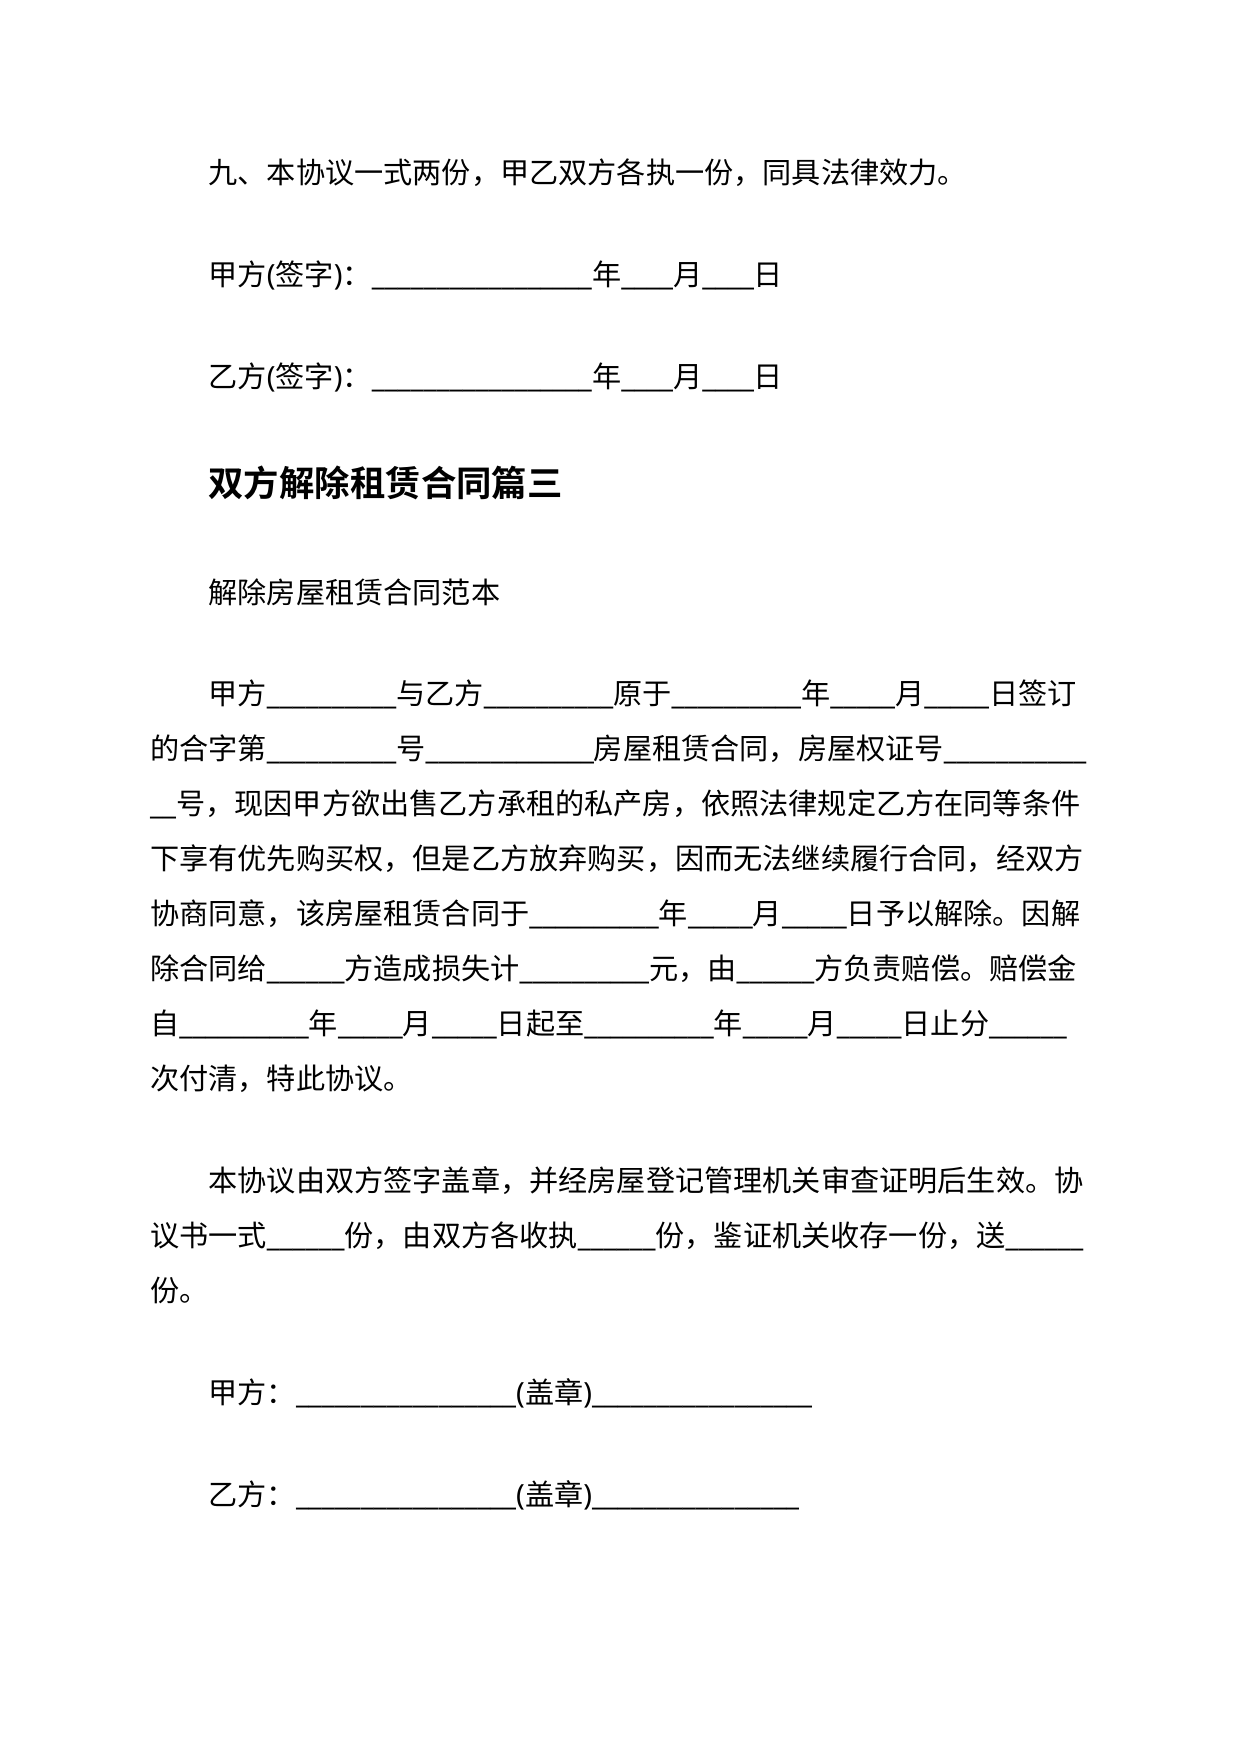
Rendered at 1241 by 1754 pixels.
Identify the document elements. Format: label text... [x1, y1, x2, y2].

text 乙方：_________________(盖章)________________ [150, 1471, 1090, 1514]
text 本协议由双方签字盖章，并经房屋登记管理机关审查证明后生效。协议书一式______份，由双方各收执______份，鉴证机关收存一份，送______份。 [150, 1158, 1090, 1310]
text 乙方(签字)：_________________年____月____日 [150, 354, 1090, 396]
text 甲方__________与乙方__________原于__________年_____月_____日签订的合字第__________号_____________房屋租赁合同，房屋权证号_____________号，现因甲方欲出售乙方承租的私产房，依照法律规定乙方在同等条件下享有优先购买权，但是乙方放弃购买，因而无法继续履行合同，经双方协商同意，该房屋租赁合同于__________年_____月_____日予以解除。因解除合同给______方造成损失计__________元，由______方负责赔偿。赔偿金自__________年_____月_____日起至__________年_____月_____日止分______次付清，特此协议。 [150, 671, 1090, 1098]
text 甲方：_________________(盖章)_________________ [150, 1369, 1090, 1412]
text 解除房屋租赁合同范本 [150, 569, 1090, 611]
text 双方解除租赁合同篇三 [150, 456, 1090, 507]
text 九、本协议一式两份，甲乙双方各执一份，同具法律效力。 [150, 150, 1090, 192]
text 甲方(签字)：_________________年____月____日 [150, 252, 1090, 294]
